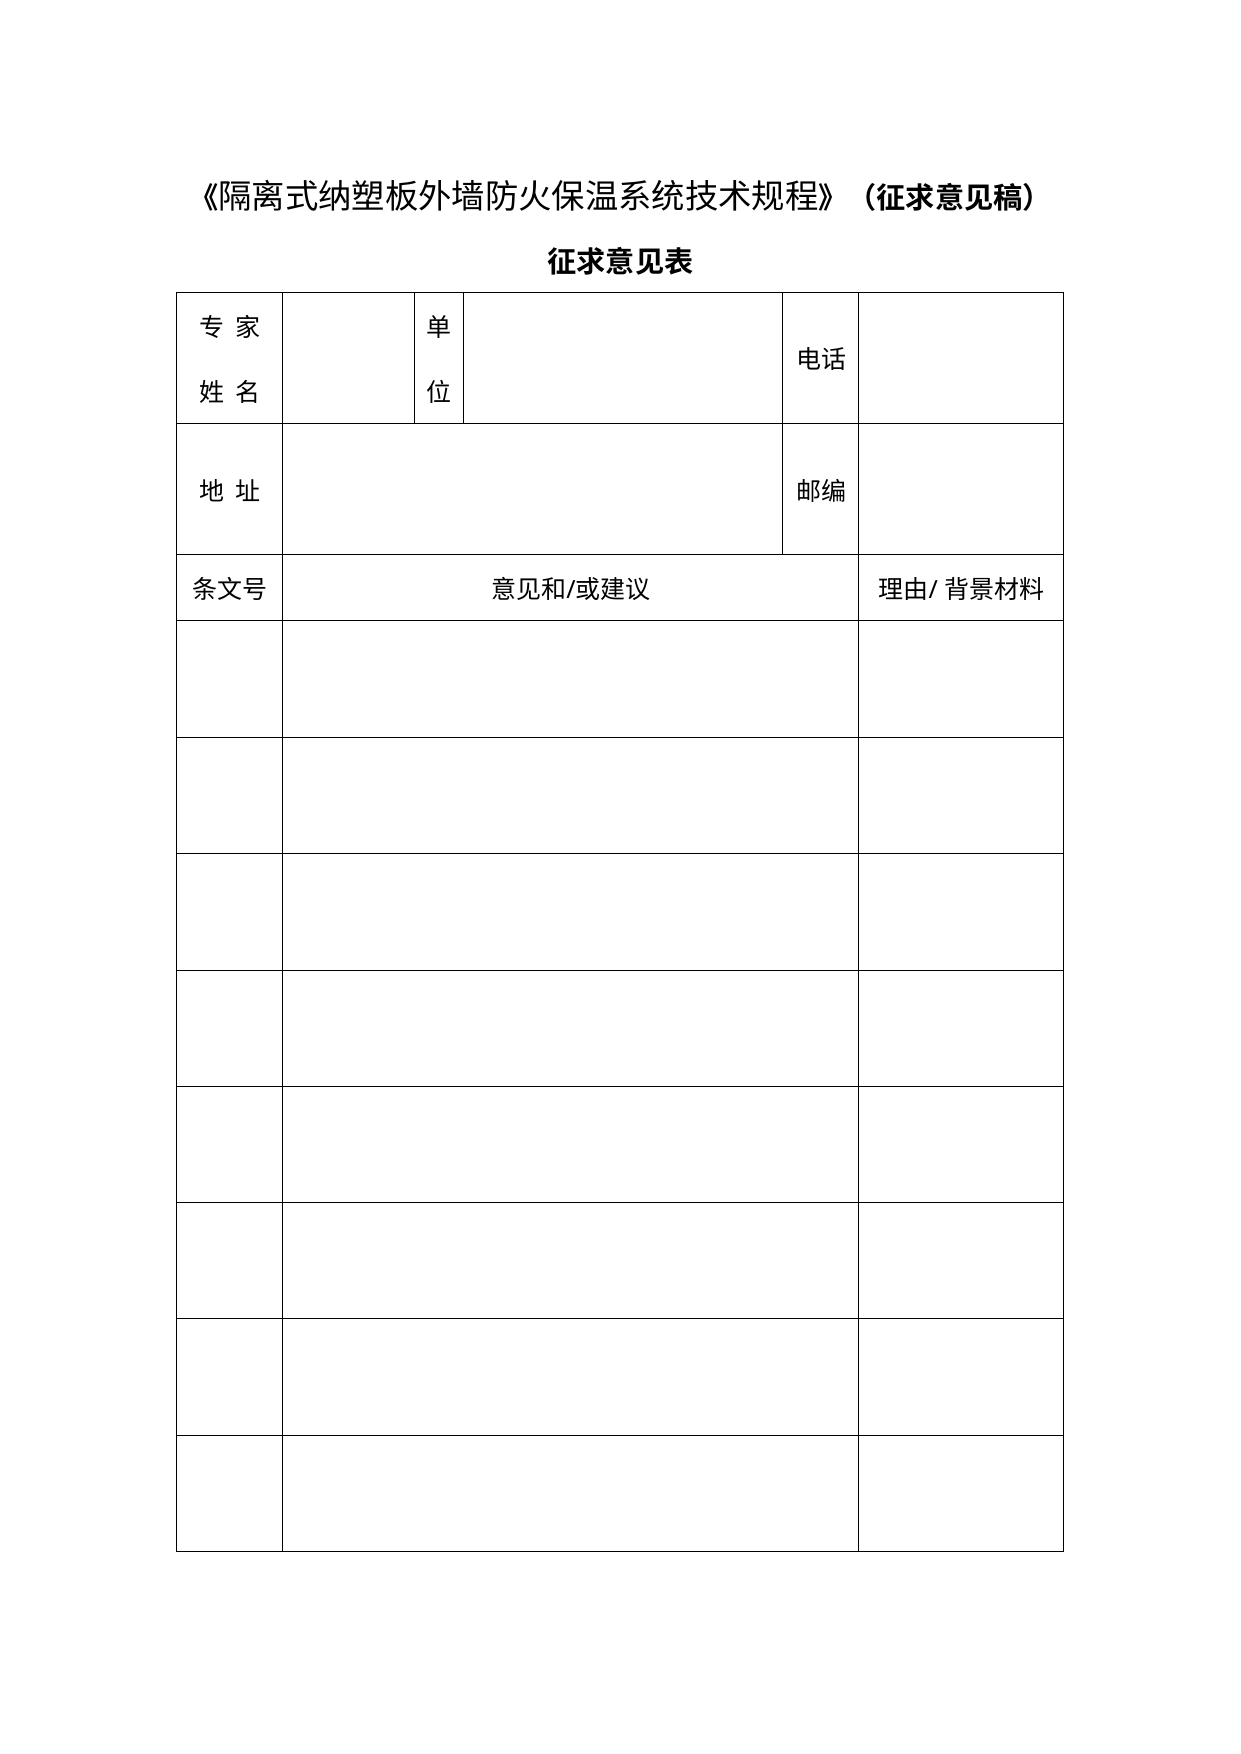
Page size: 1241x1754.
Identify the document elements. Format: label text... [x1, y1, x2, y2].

table_cell [859, 738, 1063, 853]
table_cell [283, 1319, 858, 1434]
table_header [283, 293, 414, 423]
table_cell [177, 854, 282, 969]
table_cell [283, 738, 858, 853]
table_cell [283, 424, 782, 554]
table_cell 地 址 [177, 424, 282, 554]
table_cell [859, 1087, 1063, 1202]
table_cell [859, 1436, 1063, 1551]
table_cell [177, 1087, 282, 1202]
table_cell [283, 621, 858, 737]
table_cell [283, 1436, 858, 1551]
table_cell [859, 424, 1063, 554]
table_cell [859, 1203, 1063, 1318]
table_cell 理由/ 背景材料 [859, 555, 1063, 620]
table_cell [177, 621, 282, 737]
table_cell [859, 854, 1063, 969]
table_cell [283, 1087, 858, 1202]
table_header 单位 [415, 293, 463, 423]
table_cell [177, 1436, 282, 1551]
text 征求意见表 [187, 227, 1053, 292]
table_cell 条文号 [177, 555, 282, 620]
table_cell [177, 971, 282, 1086]
text 《隔离式纳塑板外墙防火保温系统技术规程》（征求意见稿） [187, 162, 1053, 227]
table_cell [283, 971, 858, 1086]
table_header [464, 293, 782, 423]
table_cell [859, 621, 1063, 737]
table_cell 意见和/或建议 [283, 555, 858, 620]
table_cell [177, 1203, 282, 1318]
table_cell [283, 854, 858, 969]
table_header 专 家 姓 名 [177, 293, 282, 423]
table_cell [283, 1203, 858, 1318]
table_cell [177, 1319, 282, 1434]
table_header [859, 293, 1063, 423]
table_cell [177, 738, 282, 853]
table_cell [859, 1319, 1063, 1434]
table_header 电话 [783, 293, 858, 423]
table_cell [859, 971, 1063, 1086]
table_cell 邮编 [783, 424, 858, 554]
